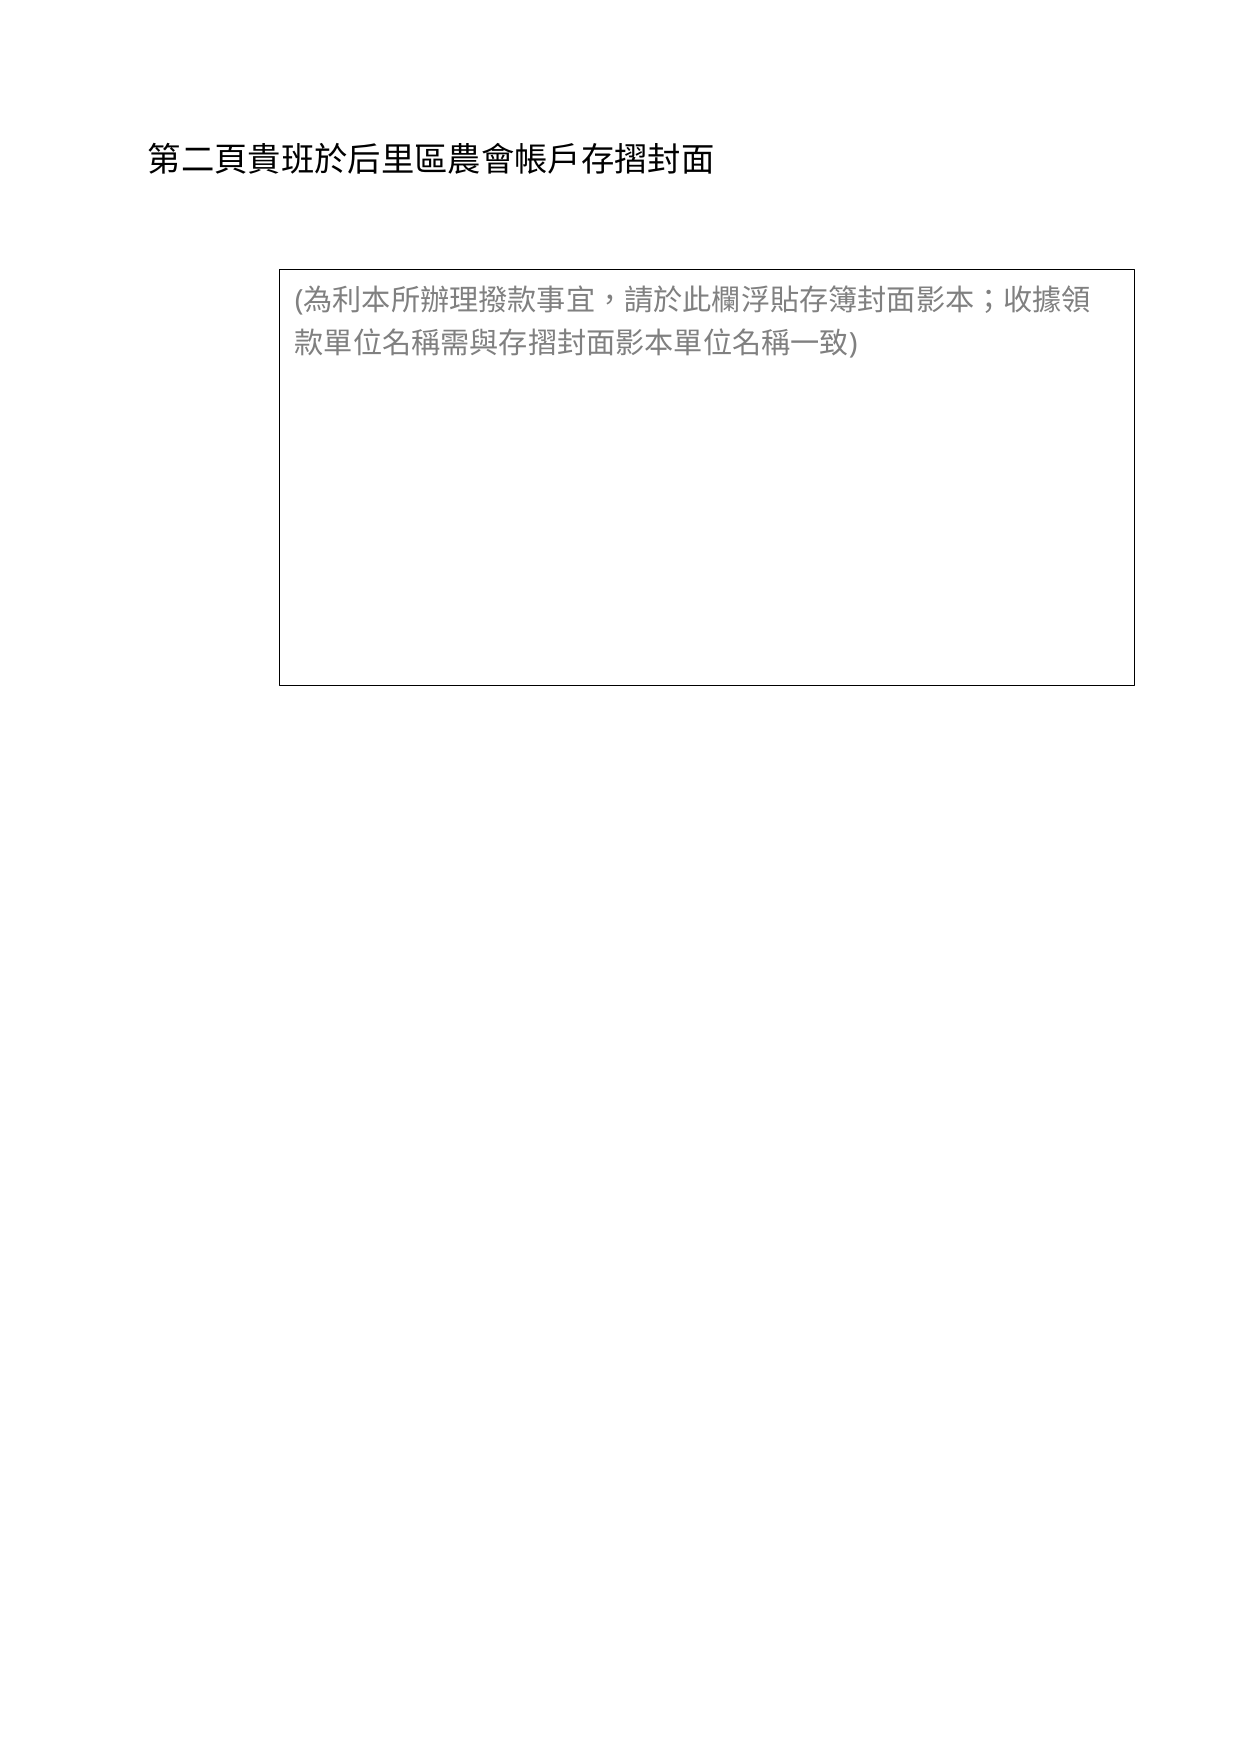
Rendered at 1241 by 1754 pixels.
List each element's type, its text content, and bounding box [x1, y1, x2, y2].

text 第二頁貴班於后里區農會帳戶存摺封面 [148, 119, 1122, 194]
